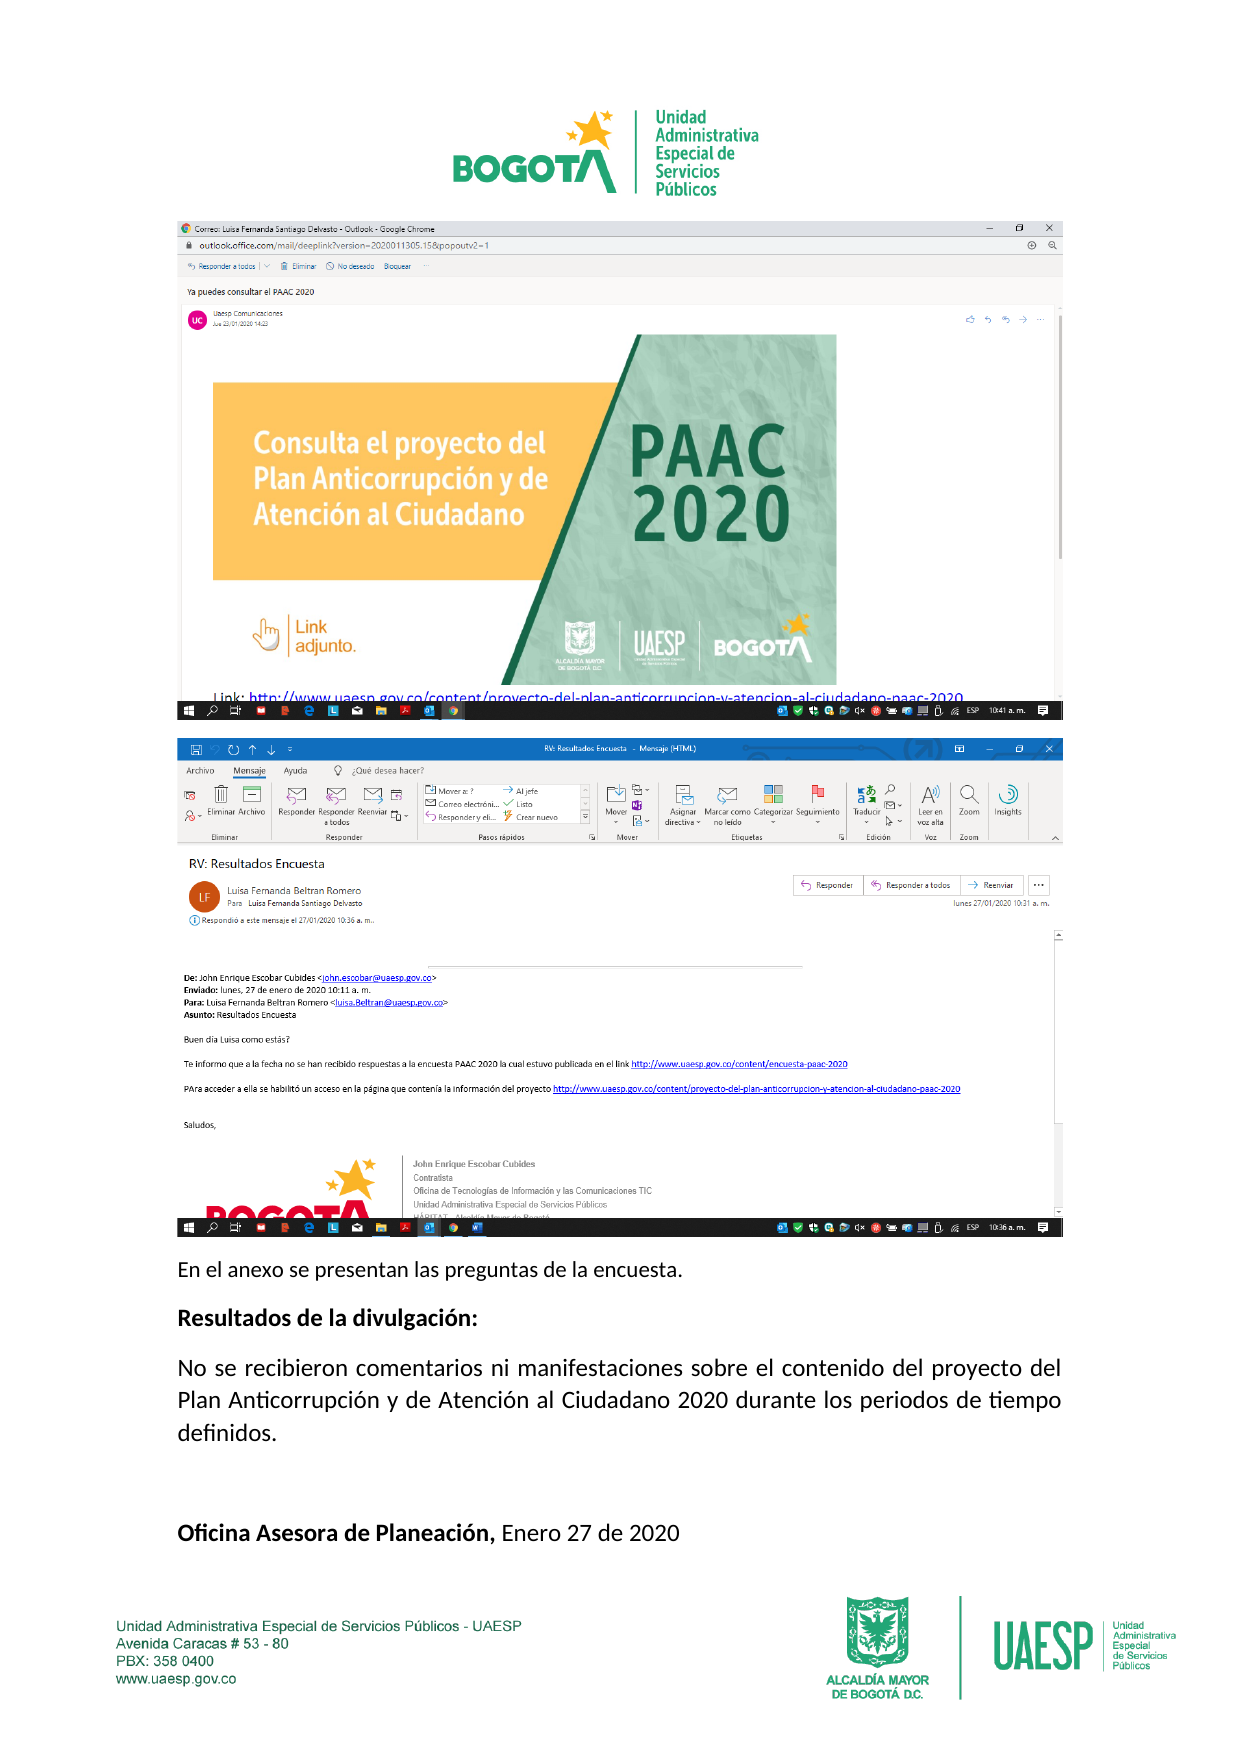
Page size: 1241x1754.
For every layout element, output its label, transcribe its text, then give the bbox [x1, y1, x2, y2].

text En el anexo se presentan las preguntas de la encuesta. [177, 1255, 1063, 1283]
picture [0, 1567, 1241, 1752]
text Oficina Asesora de Planeación, Enero 27 de 2020 [177, 1517, 1063, 1547]
picture [177, 738, 1063, 1237]
picture [0, 1, 1240, 720]
text Resultados de la divulgación: [177, 1302, 1063, 1333]
text No se recibieron comentarios ni manifestaciones sobre el contenido del proyecto del Plan Anticorrupción y de Atención al Ciudadano 2020 durante los periodos de tiempo definidos. [177, 1352, 1063, 1448]
